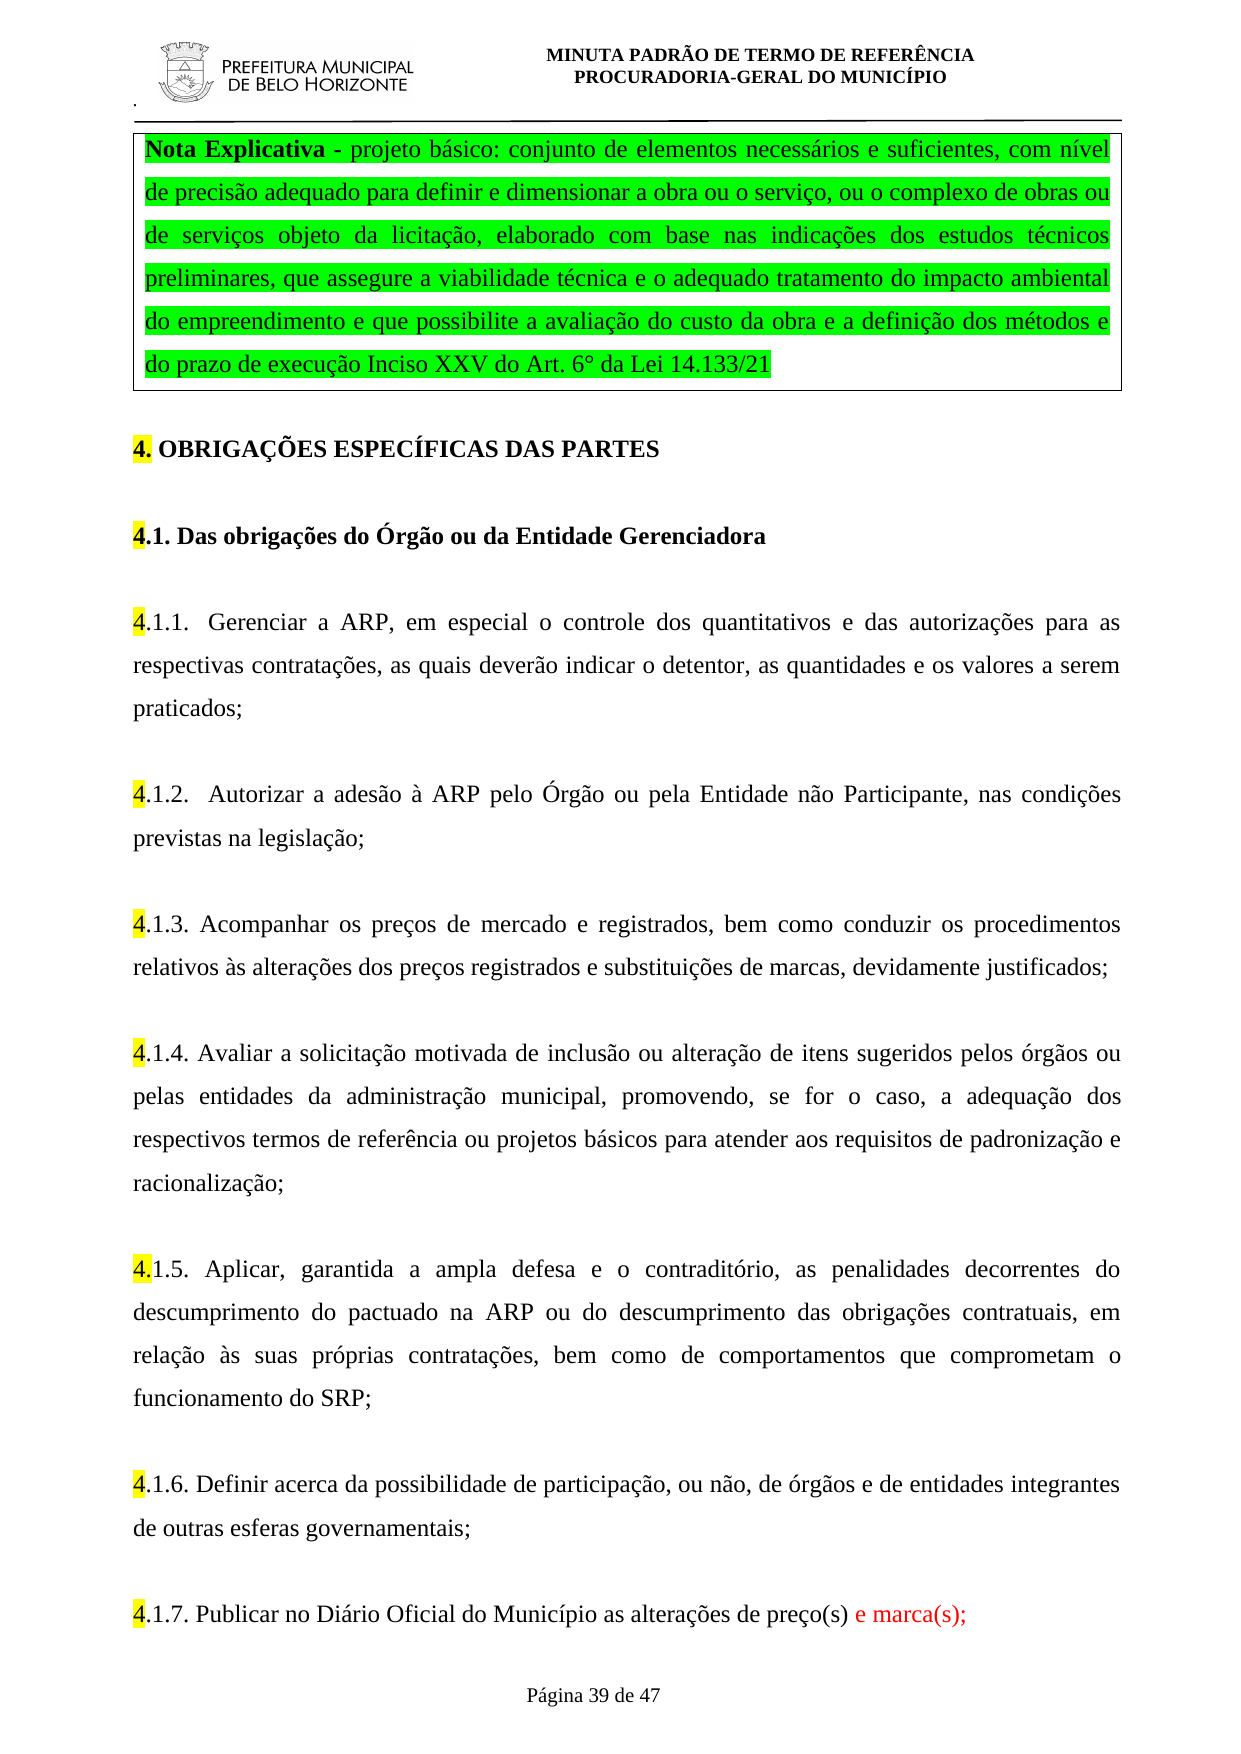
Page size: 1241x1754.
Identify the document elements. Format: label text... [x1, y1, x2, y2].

text 4.1. Das obrigações do Órgão ou da Entidade Gerenciadora [145, 521, 1122, 549]
text 4.1.2. Autorizar a adesão à ARP pelo Órgão ou pela Entidade não Participante, nas condições previstas na legislação; [133, 779, 1122, 851]
text 4. OBRIGAÇÕES ESPECÍFICAS DAS PARTES [133, 434, 1122, 463]
text 4.1.5. Aplicar, garantida a ampla defesa e o contraditório, as penalidades decorrentes do descumprimento do pactuado na ARP ou do descumprimento das obrigações contratuais, em relação às suas próprias contratações, bem como de comportamentos que comprometam o funcionamento do SRP; [133, 1254, 1122, 1412]
text 4.1.4. Avaliar a solicitação motivada de inclusão ou alteração de itens sugeridos pelos órgãos ou pelas entidades da administração municipal, promovendo, se for o caso, a adequação dos respectivos termos de referência ou projetos básicos para atender aos requisitos de padronização e racionalização; [133, 1038, 1122, 1196]
text 4.1.6. Definir acerca da possibilidade de participação, ou não, de órgãos e de entidades integrantes de outras esferas governamentais; [133, 1469, 1122, 1541]
table_header Nota Explicativa - projeto básico: conjunto de elementos necessários e suficientes, com nível de precisão adequado para definir e dimensionar a obra ou o serviço, ou o complexo de obras ou de serviços objeto da licitação, elaborado com base nas indicações dos estudos técnicos preliminares, que assegure a viabilidade técnica e o adequado tratamento do impacto ambiental do empreendimento e que possibilite a avaliação do custo da obra e a definição dos métodos e do prazo de execução Inciso XXV do Art. 6° da Lei 14.133/21 [134, 134, 1121, 390]
text 4.1.7. Publicar no Diário Oficial do Município as alterações de preço(s) e marca(s); [145, 1599, 1122, 1628]
text 4.1.3. Acompanhar os preços de mercado e registrados, bem como conduzir os procedimentos relativos às alterações dos preços registrados e substituições de marcas, devidamente justificados; [133, 909, 1122, 981]
text 4.1.1. Gerenciar a ARP, em especial o controle dos quantitativos e das autorizações para as respectivas contratações, as quais deverão indicar o detentor, as quantidades e os valores a serem praticados; [133, 607, 1122, 722]
picture [158, 42, 414, 103]
